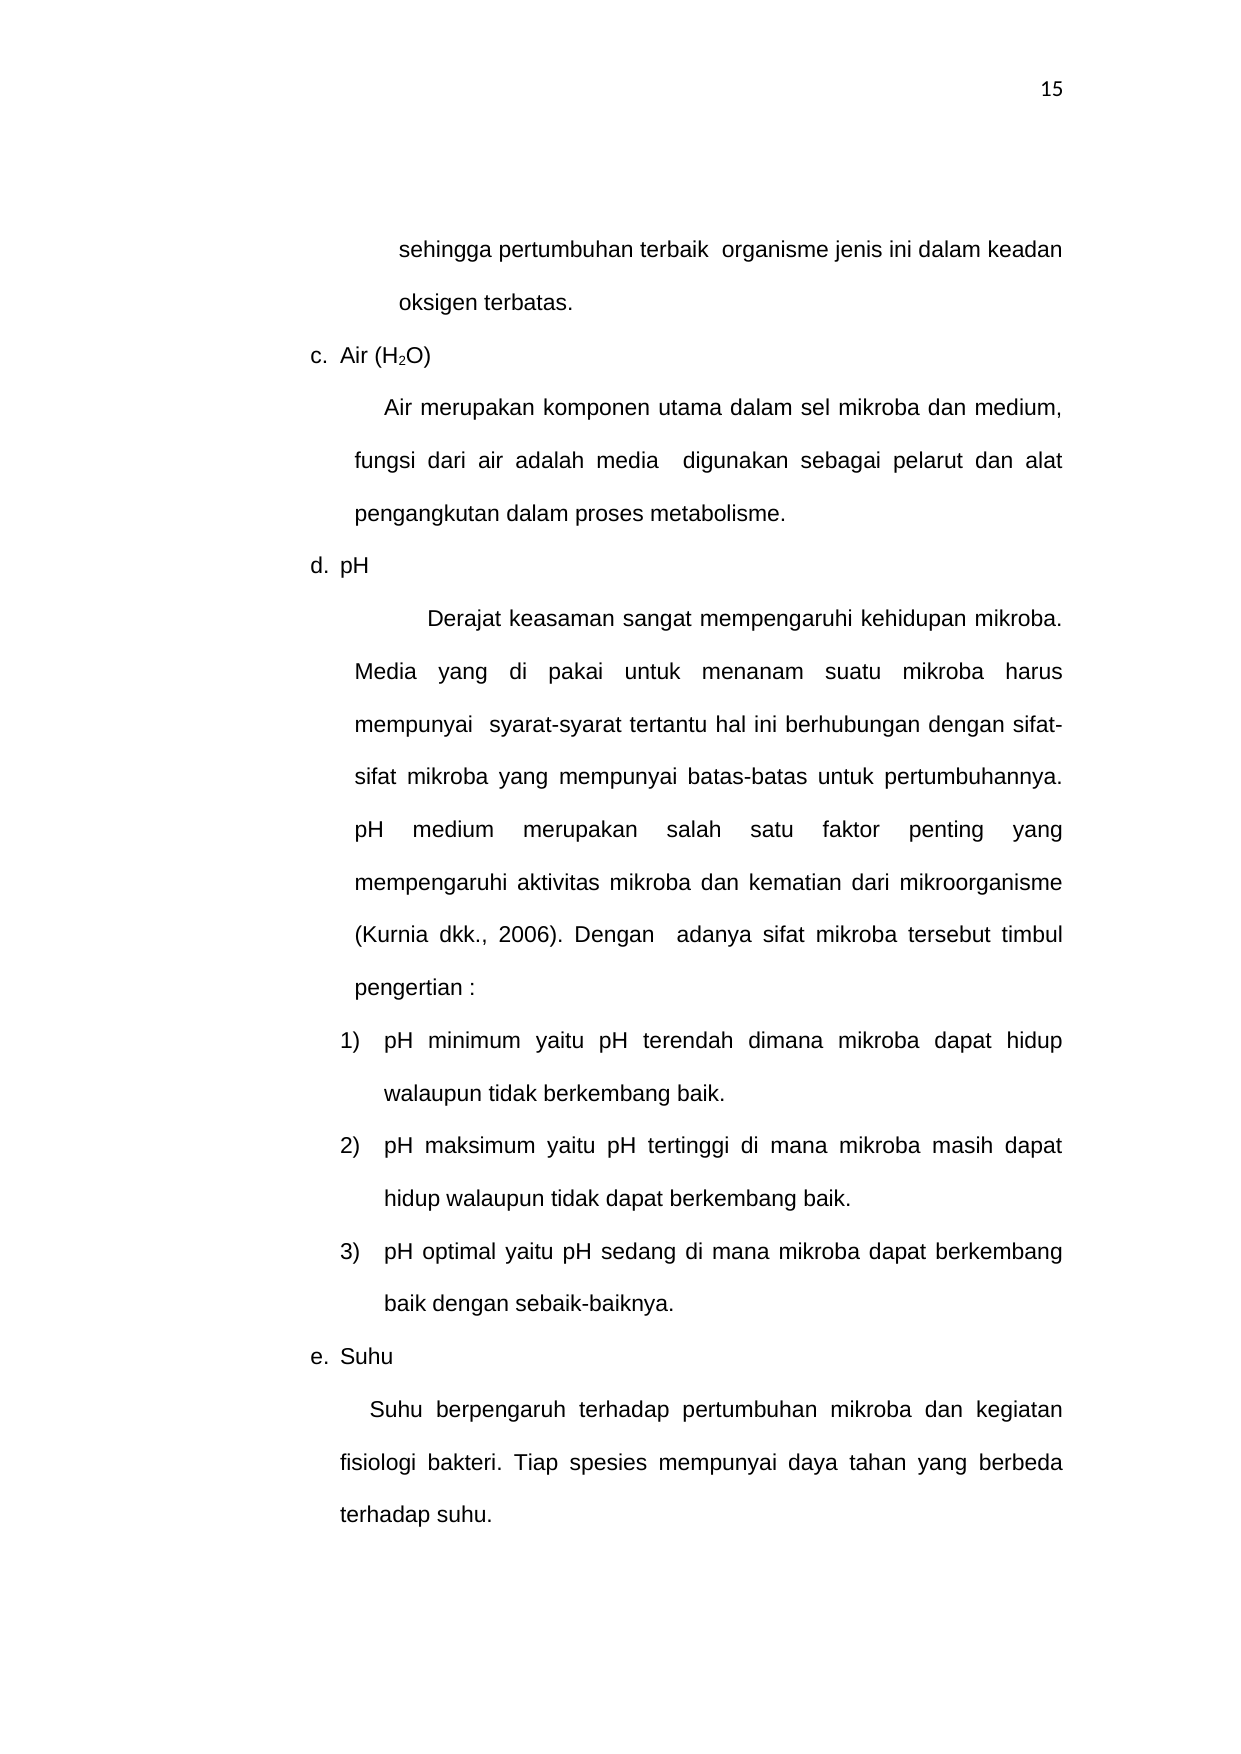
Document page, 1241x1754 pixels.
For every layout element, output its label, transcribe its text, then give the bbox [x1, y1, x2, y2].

list pH optimal yaitu pH sedang di mana mikroba dapat berkembang baik dengan sebaik-baiknya. [340, 1238, 1063, 1317]
list Derajat keasaman sangat mempengaruhi kehidupan mikroba. Media yang di pakai untuk menanam suatu mikroba harus mempunyai syarat-syarat tertantu hal ini berhubungan dengan sifat-sifat mikroba yang mempunyai batas-batas untuk pertumbuhannya. pH medium merupakan salah satu faktor penting yang mempengaruhi aktivitas mikroba dan kematian dari mikroorganisme (Kurnia dkk., 2006). Dengan adanya sifat mikroba tersebut timbul pengertian : [354, 605, 1063, 1001]
list pH [310, 552, 1063, 579]
list pH maksimum yaitu pH tertinggi di mana mikroba masih dapat hidup walaupun tidak dapat berkembang baik. [340, 1132, 1063, 1211]
list pH minimum yaitu pH terendah dimana mikroba dapat hidup walaupun tidak berkembang baik. [340, 1027, 1063, 1106]
list Suhu [310, 1343, 1063, 1369]
list Suhu berpengaruh terhadap pertumbuhan mikroba dan kegiatan fisiologi bakteri. Tiap spesies mempunyai daya tahan yang berbeda terhadap suhu. [340, 1396, 1063, 1528]
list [399, 236, 1063, 315]
list Air merupakan komponen utama dalam sel mikroba dan medium, fungsi dari air adalah media digunakan sebagai pelarut dan alat pengangkutan dalam proses metabolisme. [354, 394, 1063, 526]
list Air (H2O) [310, 342, 1063, 368]
